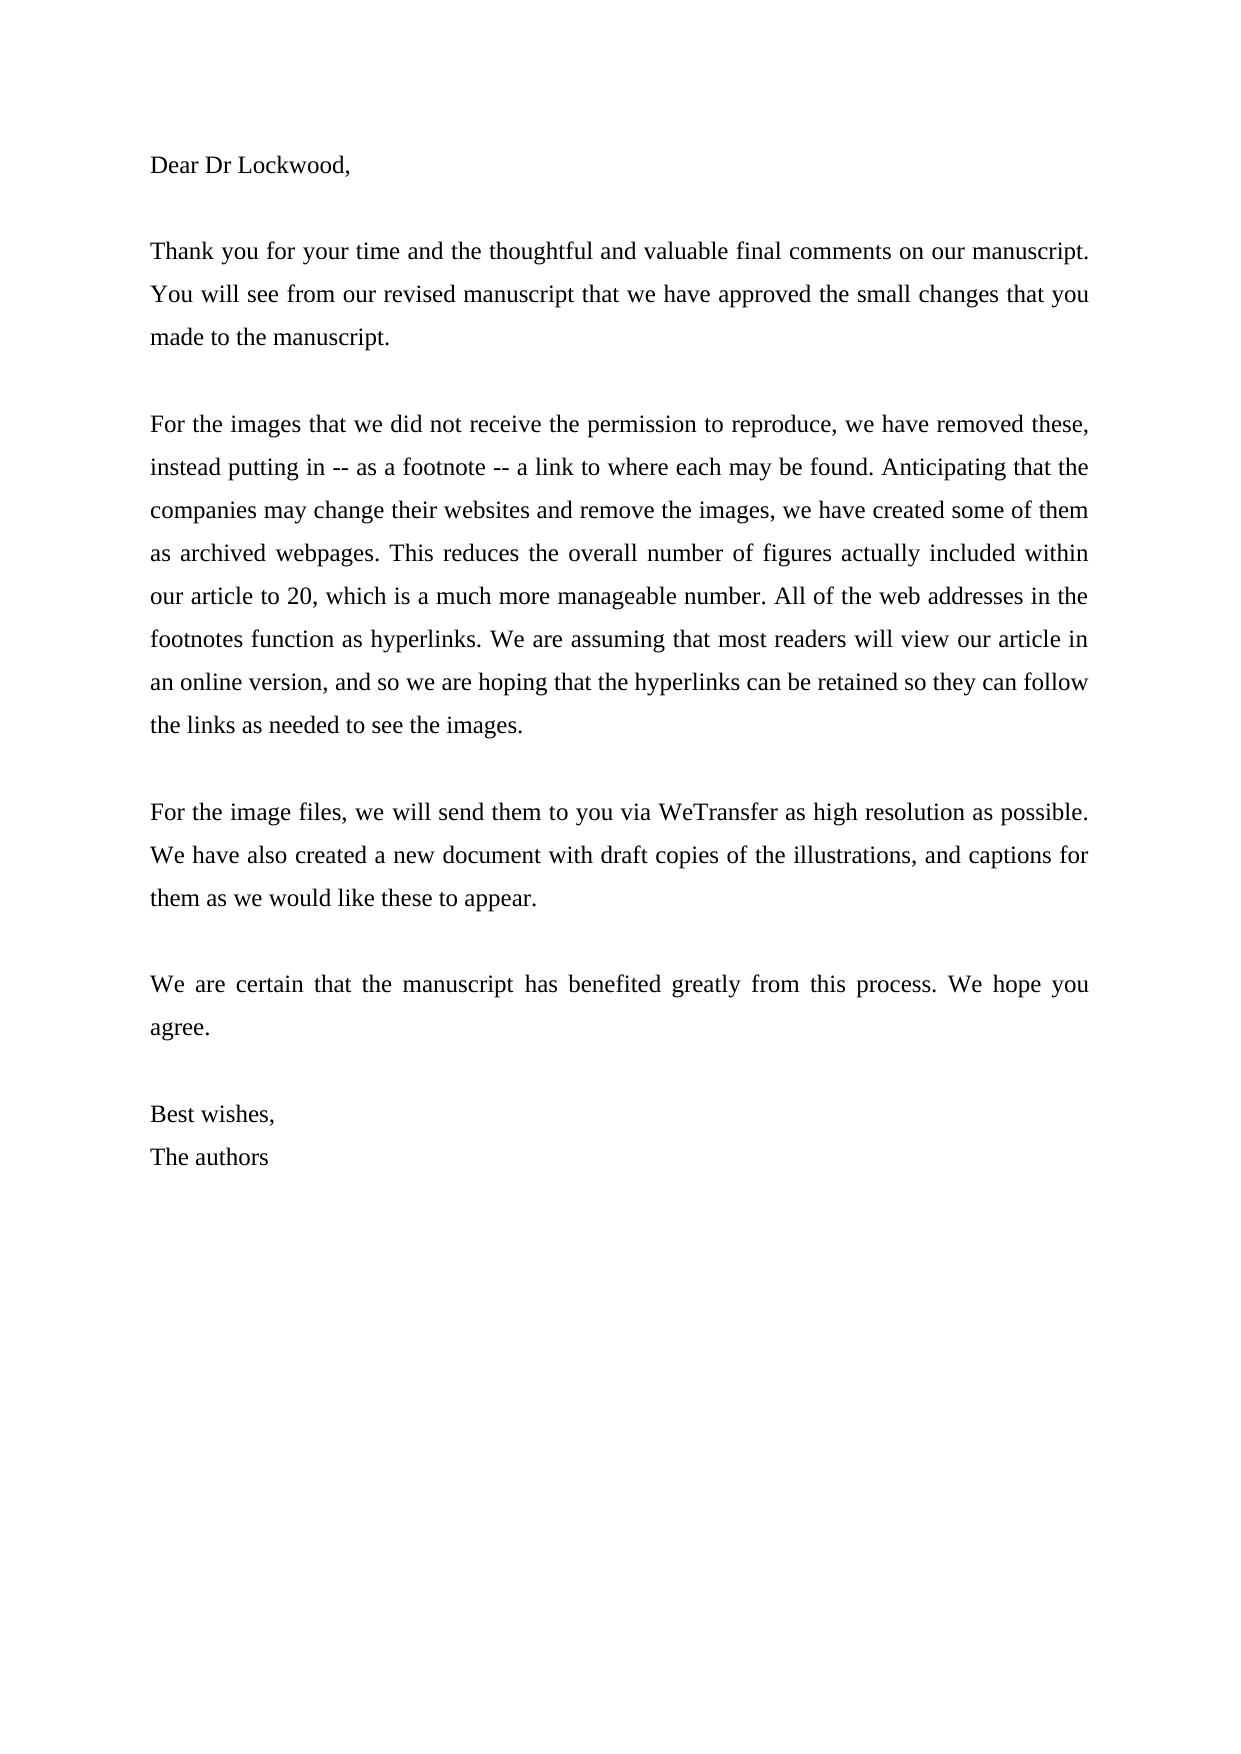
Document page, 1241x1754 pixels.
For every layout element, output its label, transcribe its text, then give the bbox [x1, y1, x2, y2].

text For the images that we did not receive the permission to reproduce, we have removed these, instead putting in -- as a footnote -- a link to where each may be found. Anticipating that the companies may change their websites and remove the images, we have created some of them as archived webpages. This reduces the overall number of figures actually included within our article to 20, which is a much more manageable number. All of the web addresses in the footnotes function as hyperlinks. We are assuming that most readers will view our article in an online version, and so we are hoping that the hyperlinks can be retained so they can follow the links as needed to see the images. [150, 409, 1090, 739]
text Thank you for your time and the thoughtful and valuable final comments on our manuscript. You will see from our revised manuscript that we have approved the small changes that you made to the manuscript. [150, 236, 1090, 351]
text The authors [150, 1142, 1090, 1171]
text Dear Dr Lockwood, [150, 150, 1090, 179]
text We are certain that the manuscript has benefited greatly from this process. We hope you agree. [150, 969, 1090, 1041]
text Best wishes, [150, 1099, 1090, 1127]
text For the image files, we will send them to you via WeTransfer as high resolution as possible. We have also created a new document with draft copies of the illustrations, and captions for them as we would like these to appear. [150, 797, 1090, 912]
